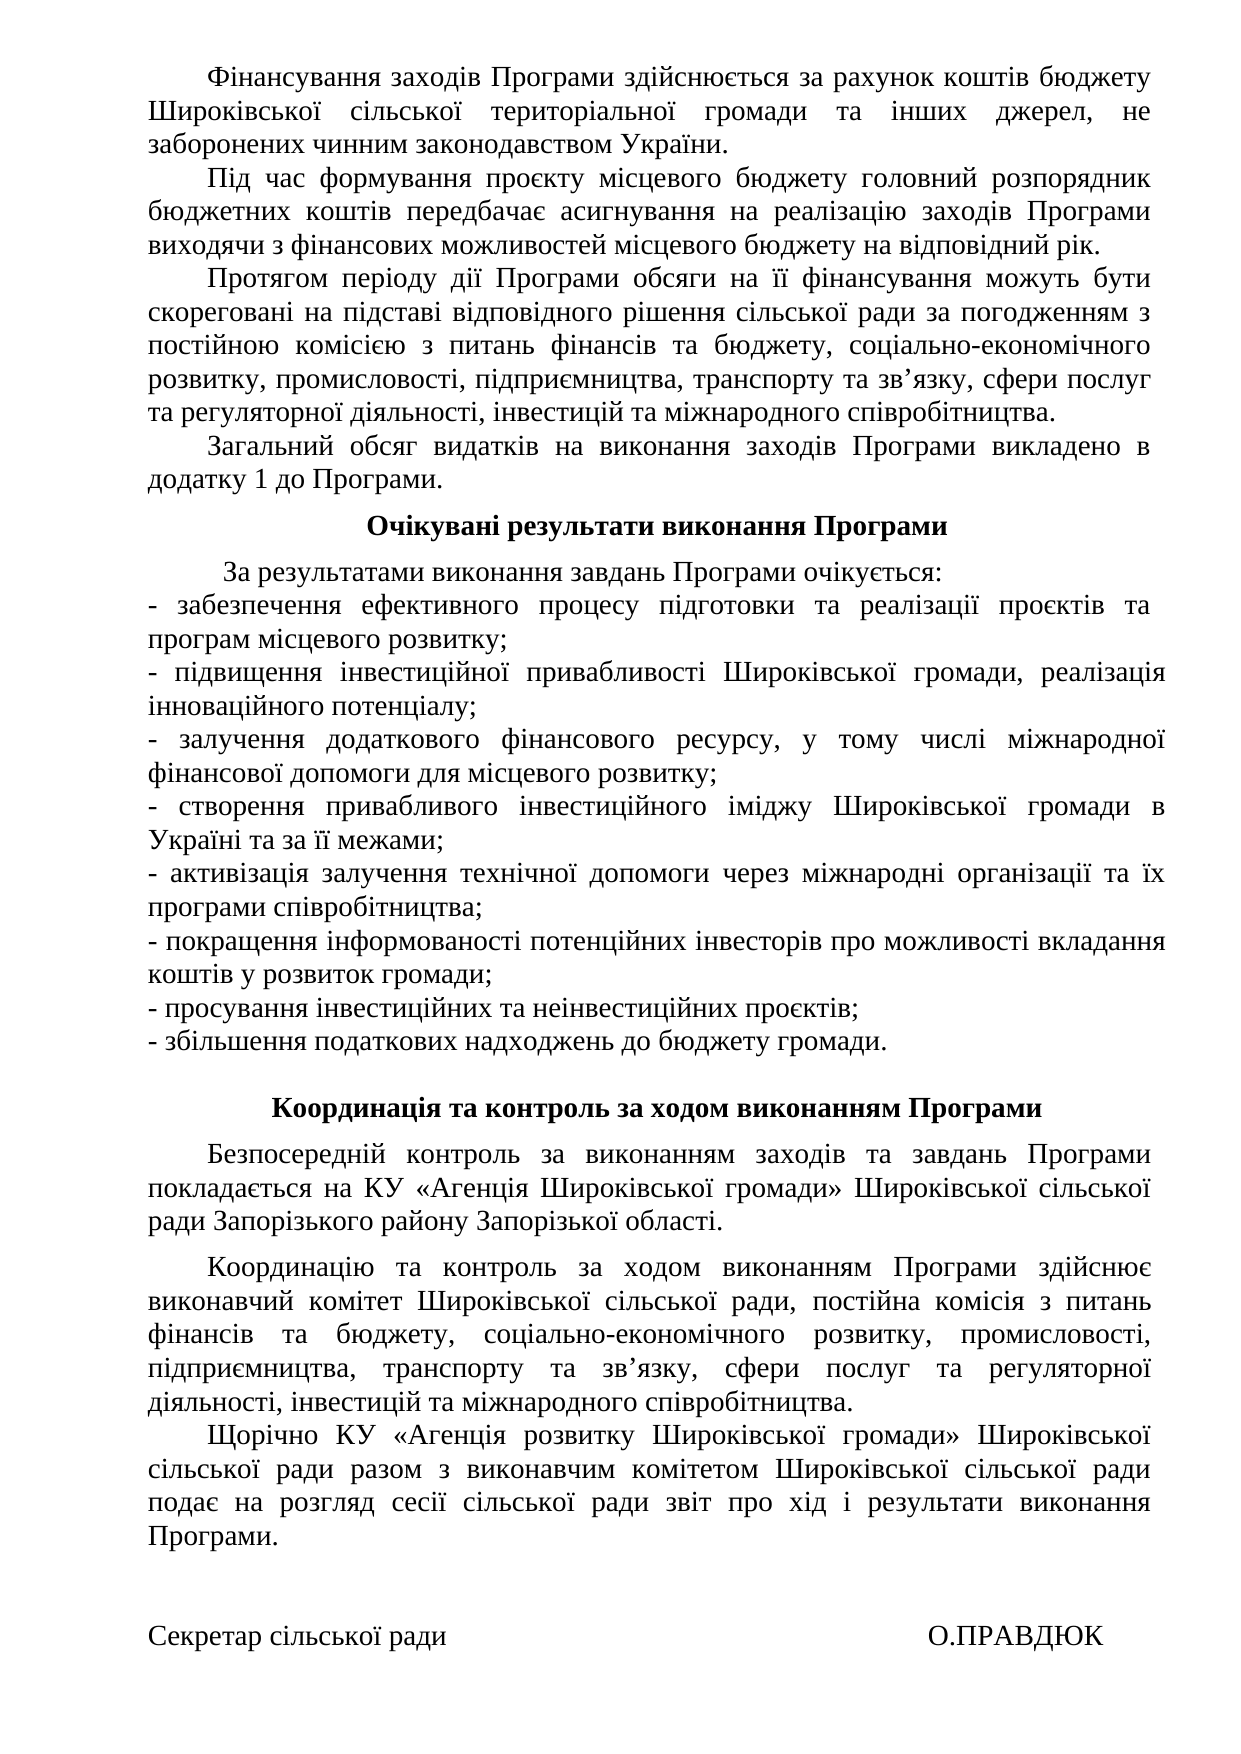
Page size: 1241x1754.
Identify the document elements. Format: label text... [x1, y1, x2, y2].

list Під час формування проєкту місцевого бюджету головний розпорядник бюджетних коштів передбачає асигнування на реалізацію заходів Програми виходячи з фінансових можливостей місцевого бюджету на відповідний рік. [148, 160, 1152, 260]
text За результатами виконання завдань Програми очікується: [148, 554, 1167, 587]
text Безпосередній контроль за виконанням заходів та завдань Програми покладається на КУ «Агенція Широківської громади» Широківської сільської ради Запорізького району Запорізької області. [148, 1136, 1152, 1237]
list - забезпечення ефективного процесу підготовки та реалізації проєктів та програм місцевого розвитку; [148, 587, 1152, 654]
text Координація та контроль за ходом виконанням Програми [148, 1090, 1167, 1124]
text Щорічно КУ «Агенція розвитку Широківської громади» Широківської сільської ради разом з виконавчим комітетом Широківської сільської ради подає на розгляд сесії сільської ради звіт про хід і результати виконання Програми. [148, 1417, 1152, 1551]
list - залучення додаткового фінансового ресурсу, у тому числі міжнародної фінансової допомоги для місцевого розвитку; [148, 721, 1167, 788]
text Протягом періоду дії Програми обсяги на її фінансування можуть бути скореговані на підставі відповідного рішення сільської ради за погодженням з постійною комісією з питань фінансів та бюджету, соціально-економічного розвитку, промисловості, підприємництва, транспорту та зв’язку, сфери послуг та регуляторної діяльності, інвестицій та міжнародного співробітництва. [148, 260, 1152, 428]
text Координацію та контроль за ходом виконанням Програми здійснює виконавчий комітет Широківської сільської ради, постійна комісія з питань фінансів та бюджету, соціально-економічного розвитку, промисловості, підприємництва, транспорту та зв’язку, сфери послуг та регуляторної діяльності, інвестицій та міжнародного співробітництва. [148, 1249, 1152, 1417]
text Очікувані результати виконання Програми [148, 508, 1167, 541]
text Фінансування заходів Програми здійснюється за рахунок коштів бюджету Широківської сільської територіальної громади та інших джерел, не заборонених чинним законодавством України. [148, 59, 1152, 160]
list - покращення інформованості потенційних інвесторів про можливості вкладання коштів у розвиток громади; [148, 923, 1167, 990]
text Секретар сільської ради О.ПРАВДЮК [148, 1618, 1104, 1652]
list - підвищення інвестиційної привабливості Широківської громади, реалізація інноваційного потенціалу; [148, 654, 1167, 721]
list - збільшення податкових надходжень до бюджету громади. [148, 1023, 1167, 1057]
list - активізація залучення технічної допомоги через міжнародні організації та їх програми співробітництва; [148, 856, 1167, 923]
list - просування інвестиційних та неінвестиційних проєктів; [148, 990, 1167, 1023]
list Загальний обсяг видатків на виконання заходів Програми викладено в додатку 1 до Програми. [148, 428, 1152, 495]
list - створення привабливого інвестиційного іміджу Широківської громади в Україні та за її межами; [148, 788, 1167, 856]
